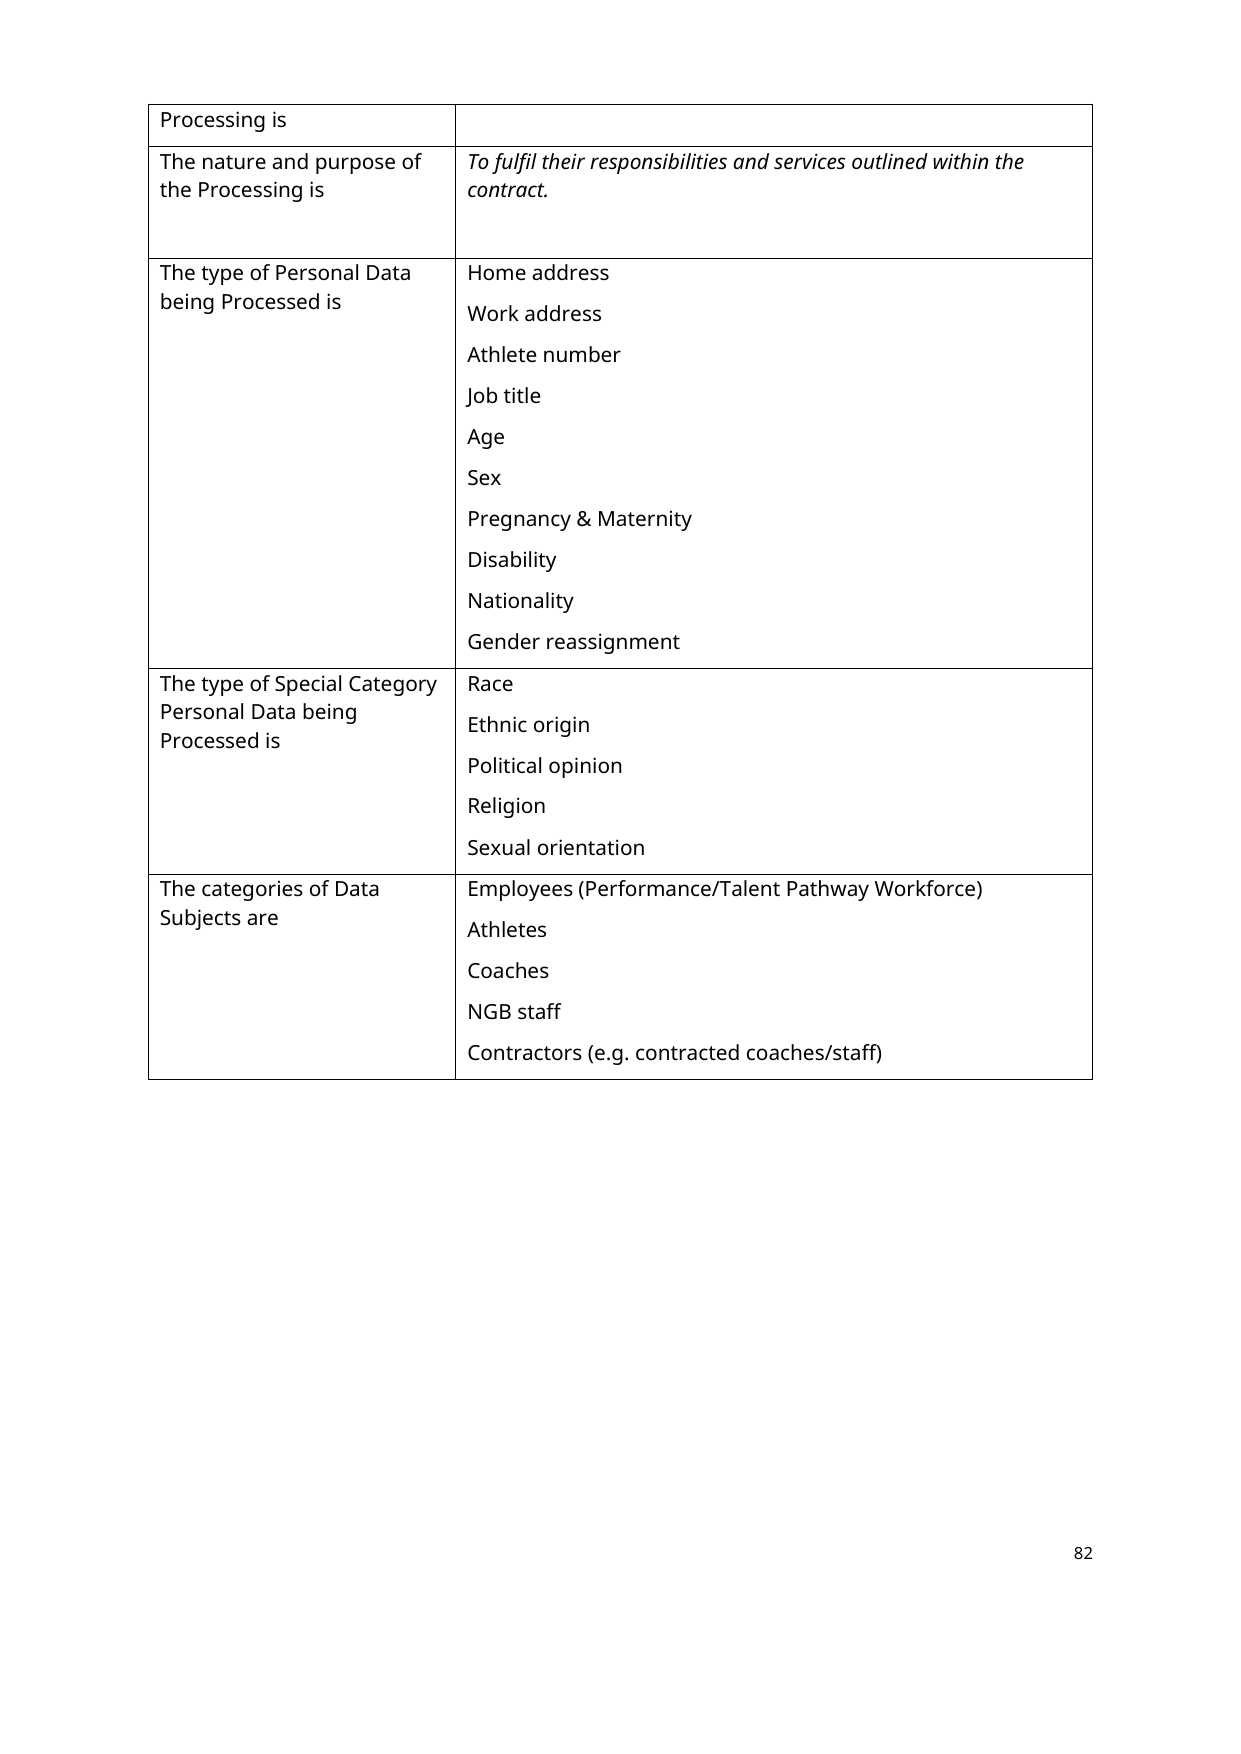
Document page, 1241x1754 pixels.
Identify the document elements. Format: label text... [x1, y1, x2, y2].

table_cell Race Ethnic origin Political opinion Religion Sexual orientation [456, 669, 1092, 873]
table_cell The type of Personal Data being Processed is [149, 259, 455, 668]
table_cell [456, 105, 1092, 146]
table_cell The type of Special Category Personal Data being Processed is [149, 669, 455, 873]
table_cell Employees (Performance/Talent Pathway Workforce) Athletes Coaches NGB staff Contractors (e.g. contracted coaches/staff) [456, 875, 1092, 1079]
table_cell The nature and purpose of the Processing is [149, 147, 455, 257]
table_cell To fulfil their responsibilities and services outlined within the contract. [456, 147, 1092, 257]
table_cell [149, 105, 455, 146]
table_cell Home address Work address Athlete number Job title Age Sex Pregnancy & Maternity Disability Nationality Gender reassignment [456, 259, 1092, 668]
table_cell The categories of Data Subjects are [149, 875, 455, 1079]
